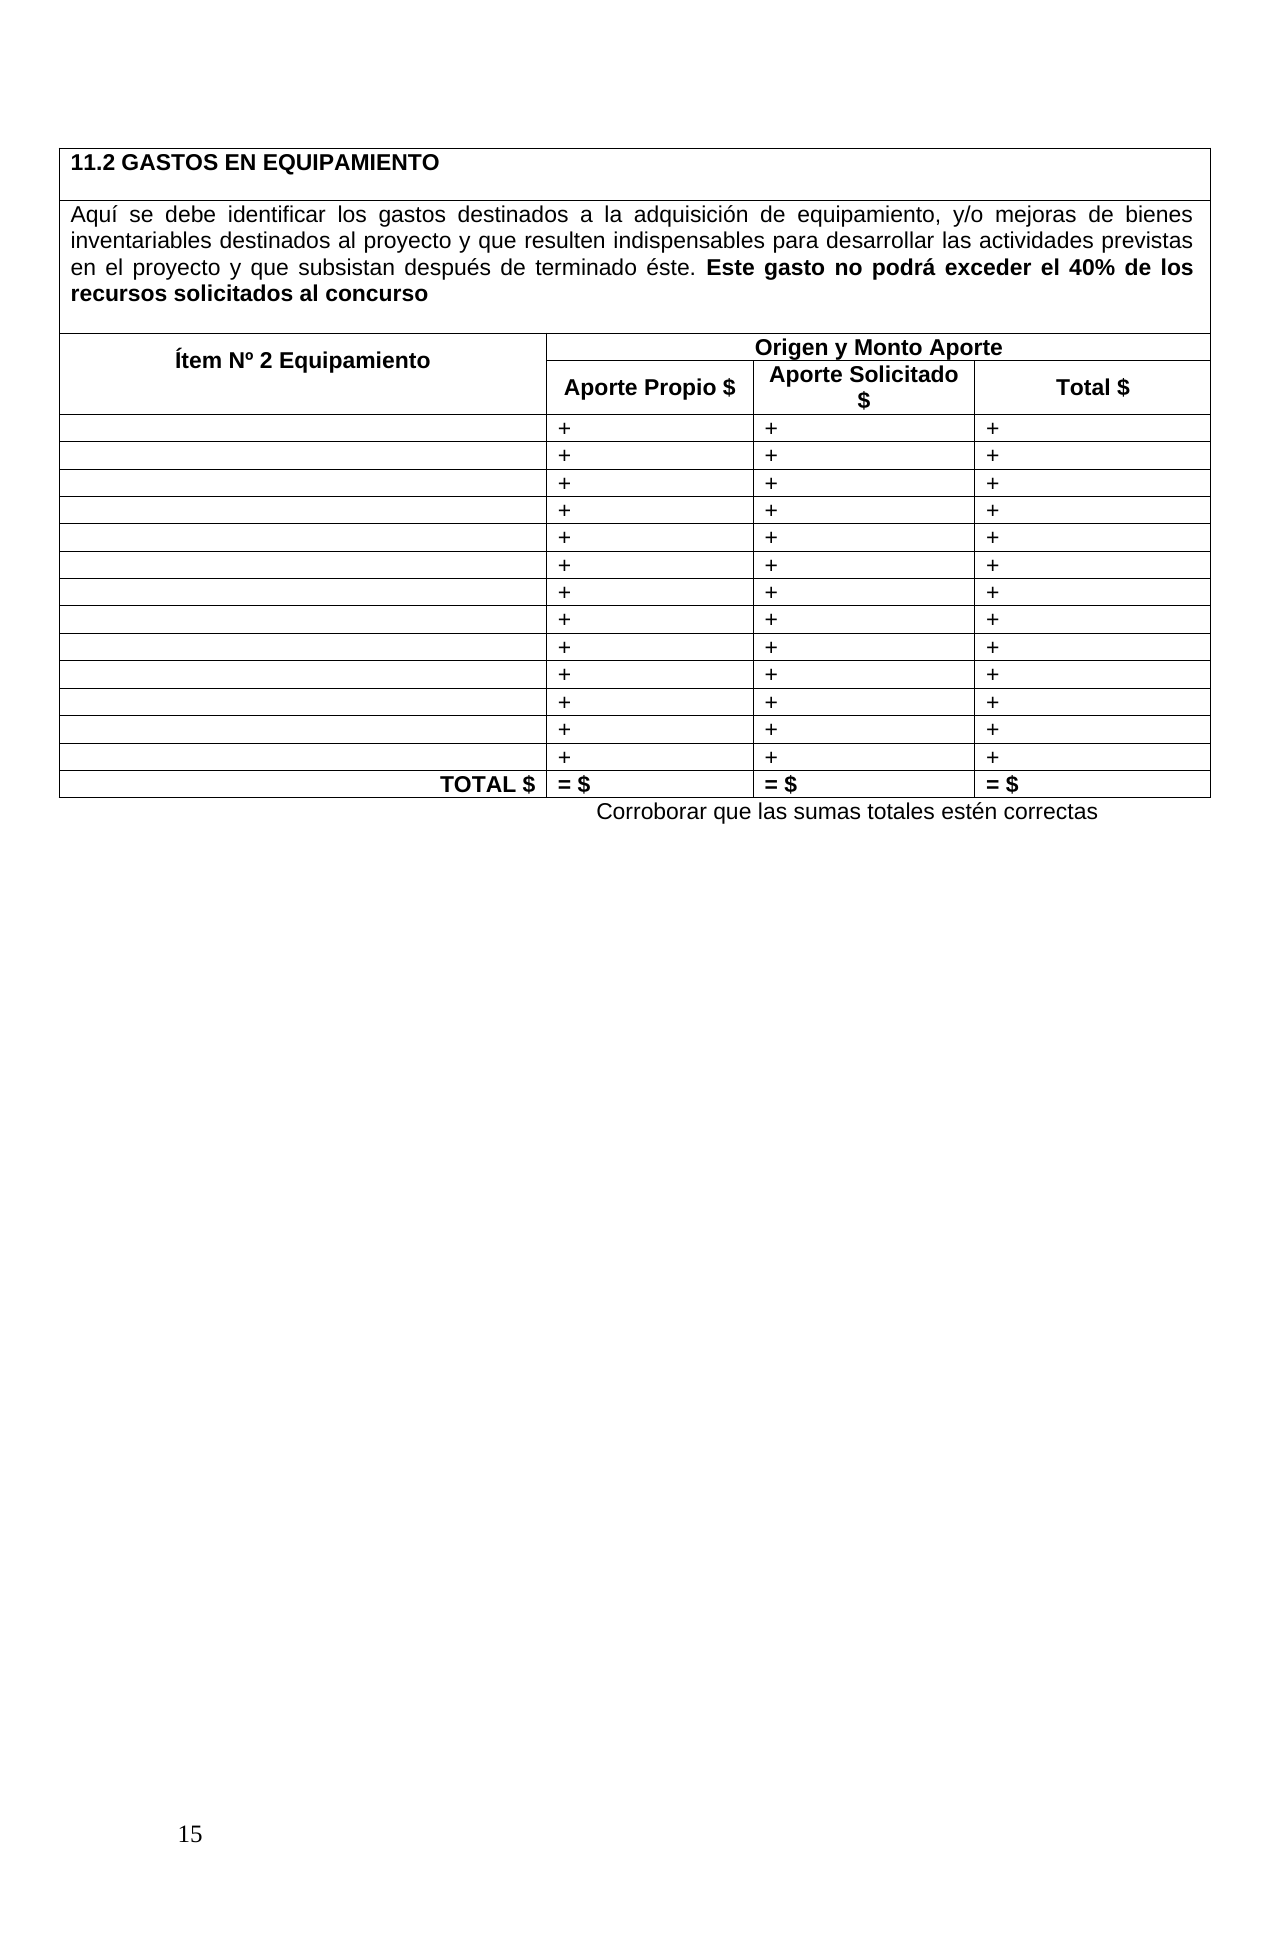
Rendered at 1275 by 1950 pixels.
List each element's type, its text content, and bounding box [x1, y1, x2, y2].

table_cell + [975, 744, 1210, 770]
table_cell + [975, 606, 1210, 633]
table_cell [60, 524, 546, 551]
table_cell [60, 634, 546, 660]
table_cell + [975, 716, 1210, 742]
table_cell + [975, 497, 1210, 523]
table_cell + [975, 634, 1210, 660]
table_cell + [754, 524, 974, 551]
table_cell + [547, 661, 753, 688]
table_cell = $ [754, 771, 974, 797]
table_cell Origen y Monto Aporte [547, 334, 1210, 360]
table_cell [60, 415, 546, 441]
table_cell [60, 470, 546, 496]
table_cell + [754, 744, 974, 770]
text Corroborar que las sumas totales estén correctas [177, 798, 1098, 824]
table_cell + [754, 552, 974, 578]
table_cell [60, 552, 546, 578]
table_cell + [547, 579, 753, 605]
table_cell + [975, 415, 1210, 441]
table_cell + [754, 415, 974, 441]
table_cell + [547, 606, 753, 633]
table_cell + [754, 579, 974, 605]
table_cell + [975, 579, 1210, 605]
table_cell + [975, 689, 1210, 715]
table_cell + [547, 744, 753, 770]
table_cell Aporte Propio $ [547, 361, 753, 414]
table_cell + [975, 442, 1210, 468]
table_cell Aporte Solicitado $ [754, 361, 974, 414]
table_cell + [547, 415, 753, 441]
table_cell + [975, 524, 1210, 551]
table_cell + [975, 470, 1210, 496]
table_cell [60, 716, 546, 742]
table_cell Ítem Nº 2 Equipamiento [60, 334, 546, 414]
table_cell + [547, 634, 753, 660]
table_cell + [547, 442, 753, 468]
table_cell + [975, 661, 1210, 688]
table_cell Total $ [975, 361, 1210, 414]
table_cell = $ [547, 771, 753, 797]
table_cell + [754, 634, 974, 660]
table_cell [60, 744, 546, 770]
table_cell [60, 606, 546, 633]
table_cell + [754, 689, 974, 715]
table_cell + [547, 470, 753, 496]
table_cell + [547, 689, 753, 715]
table_cell [60, 661, 546, 688]
table_cell + [547, 716, 753, 742]
table_cell + [754, 606, 974, 633]
table_cell + [754, 442, 974, 468]
table_cell + [754, 661, 974, 688]
table_cell [60, 497, 546, 523]
table_cell + [754, 497, 974, 523]
table_cell TOTAL $ [60, 771, 546, 797]
table_cell [60, 689, 546, 715]
table_cell + [754, 716, 974, 742]
table_cell [60, 442, 546, 468]
table_cell = $ [975, 771, 1210, 797]
table_cell Aquí se debe identificar los gastos destinados a la adquisición de equipamiento, y/o mejoras de bienes inventariables destinados al proyecto y que resulten indispensables para desarrollar las actividades previstas en el proyecto y que subsistan después de terminado éste. Este gasto no podrá exceder el 40% de los recursos solicitados al concurso [60, 201, 1210, 332]
table_header 11.2 GASTOS EN EQUIPAMIENTO [60, 149, 1210, 200]
table_cell + [547, 524, 753, 551]
table_cell + [975, 552, 1210, 578]
table_cell + [547, 497, 753, 523]
table_cell [60, 579, 546, 605]
table_cell + [547, 552, 753, 578]
table_cell + [754, 470, 974, 496]
